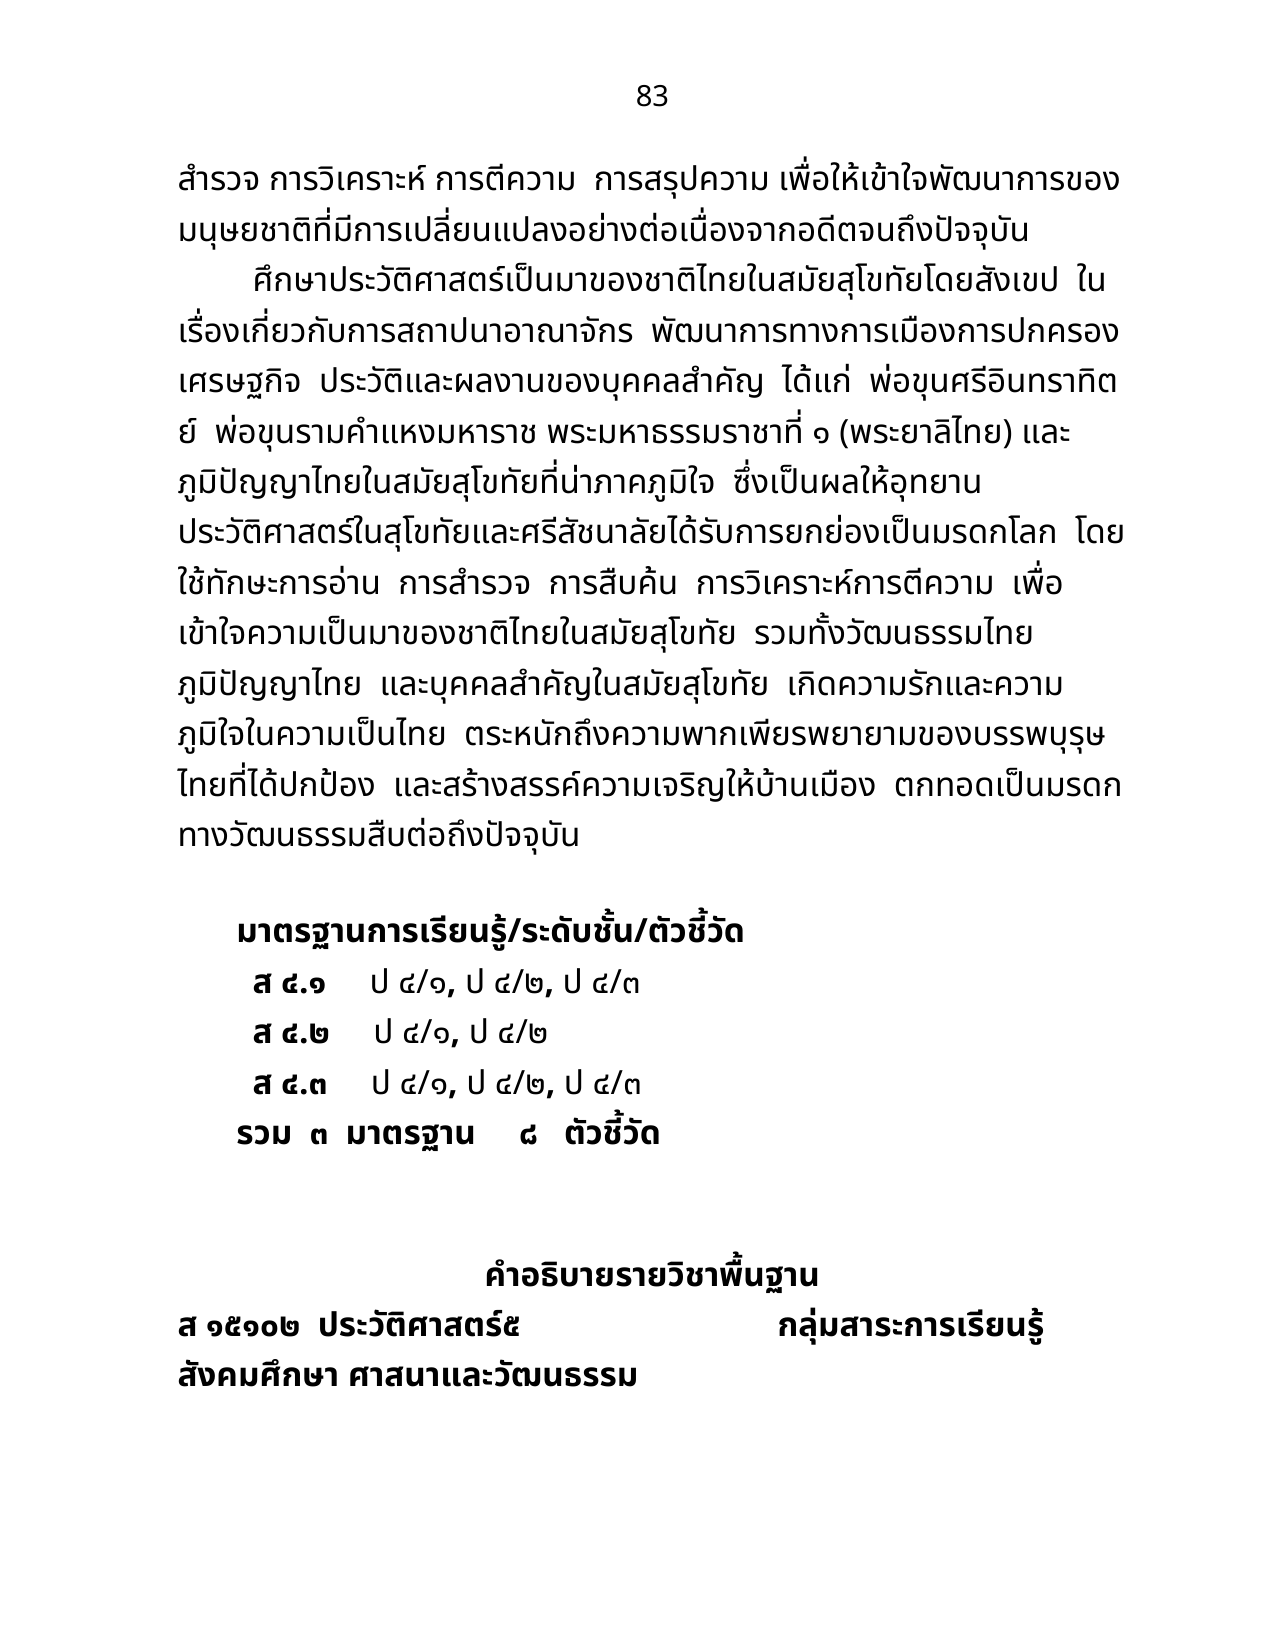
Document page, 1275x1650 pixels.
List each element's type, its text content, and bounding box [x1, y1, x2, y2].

text รวม ๓ มาตรฐาน ๘ ตัวชี้วัด [177, 1109, 1127, 1160]
text ส ๔.๑ ป ๔/๑, ป ๔/๒, ป ๔/๓ [177, 957, 1127, 1008]
text ส ๔.๒ ป ๔/๑, ป ๔/๒ [177, 1008, 1127, 1059]
text ส ๔.๓ ป ๔/๑, ป ๔/๒, ป ๔/๓ [177, 1059, 1127, 1109]
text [177, 155, 1127, 256]
text ศึกษาประวัติศาสตร์เป็นมาของชาติไทยในสมัยสุโขทัยโดยสังเขป ในเรื่องเกี่ยวกับการสถาปนาอาณาจักร พัฒนาการทางการเมืองการปกครอง เศรษฐกิจ ประวัติและผลงานของบุคคลสำคัญ ได้แก่ พ่อขุนศรีอินทราทิตย์ พ่อขุนรามคำแหงมหาราช พระมหาธรรมราชาที่ ๑ (พระยาลิไทย) และภูมิปัญญาไทยในสมัยสุโขทัยที่น่าภาคภูมิใจ ซึ่งเป็นผลให้อุทยานประวัติศาสตร์ในสุโขทัยและศรีสัชนาลัยได้รับการยกย่องเป็นมรดกโลก โดยใช้ทักษะการอ่าน การสำรวจ การสืบค้น การวิเคราะห์การตีความ เพื่อเข้าใจความเป็นมาของชาติไทยในสมัยสุโขทัย รวมทั้งวัฒนธรรมไทย ภูมิปัญญาไทย และบุคคลสำคัญในสมัยสุโขทัย เกิดความรักและความภูมิใจในความเป็นไทย ตระหนักถึงความพากเพียรพยายามของบรรพบุรุษไทยที่ได้ปกป้อง และสร้างสรรค์ความเจริญให้บ้านเมือง ตกทอดเป็นมรดกทางวัฒนธรรมสืบต่อถึงปัจจุบัน [177, 256, 1127, 861]
text คำอธิบายรายวิชาพื้นฐาน [177, 1251, 1127, 1301]
text ส ๑๕๑๐๒ ประวัติศาสตร์๕ กลุ่มสาระการเรียนรู้สังคมศึกษา ศาสนาและวัฒนธรรม [177, 1301, 1127, 1402]
text มาตรฐานการเรียนรู้/ระดับชั้น/ตัวชี้วัด [177, 907, 1127, 957]
